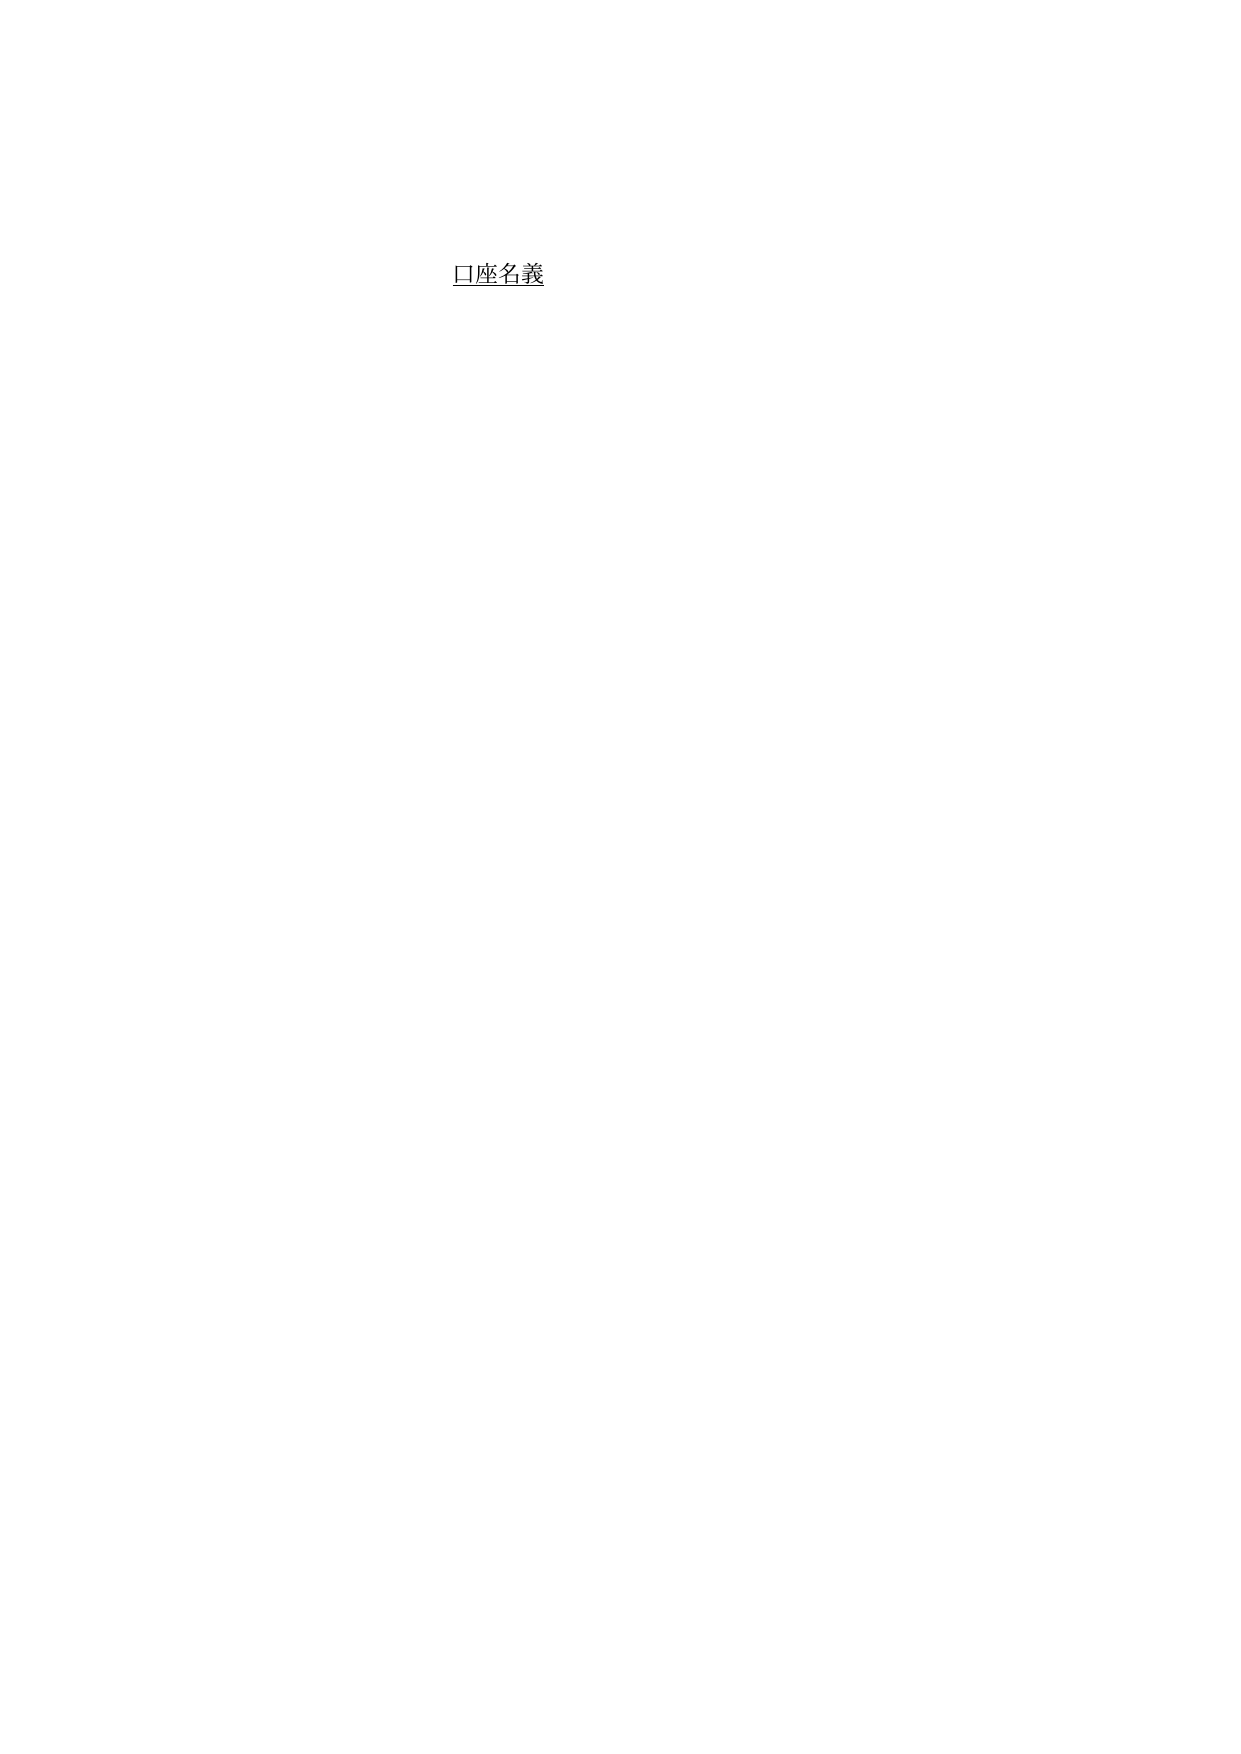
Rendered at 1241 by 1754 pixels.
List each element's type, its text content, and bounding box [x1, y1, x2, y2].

text 口座名義 [177, 254, 1063, 292]
